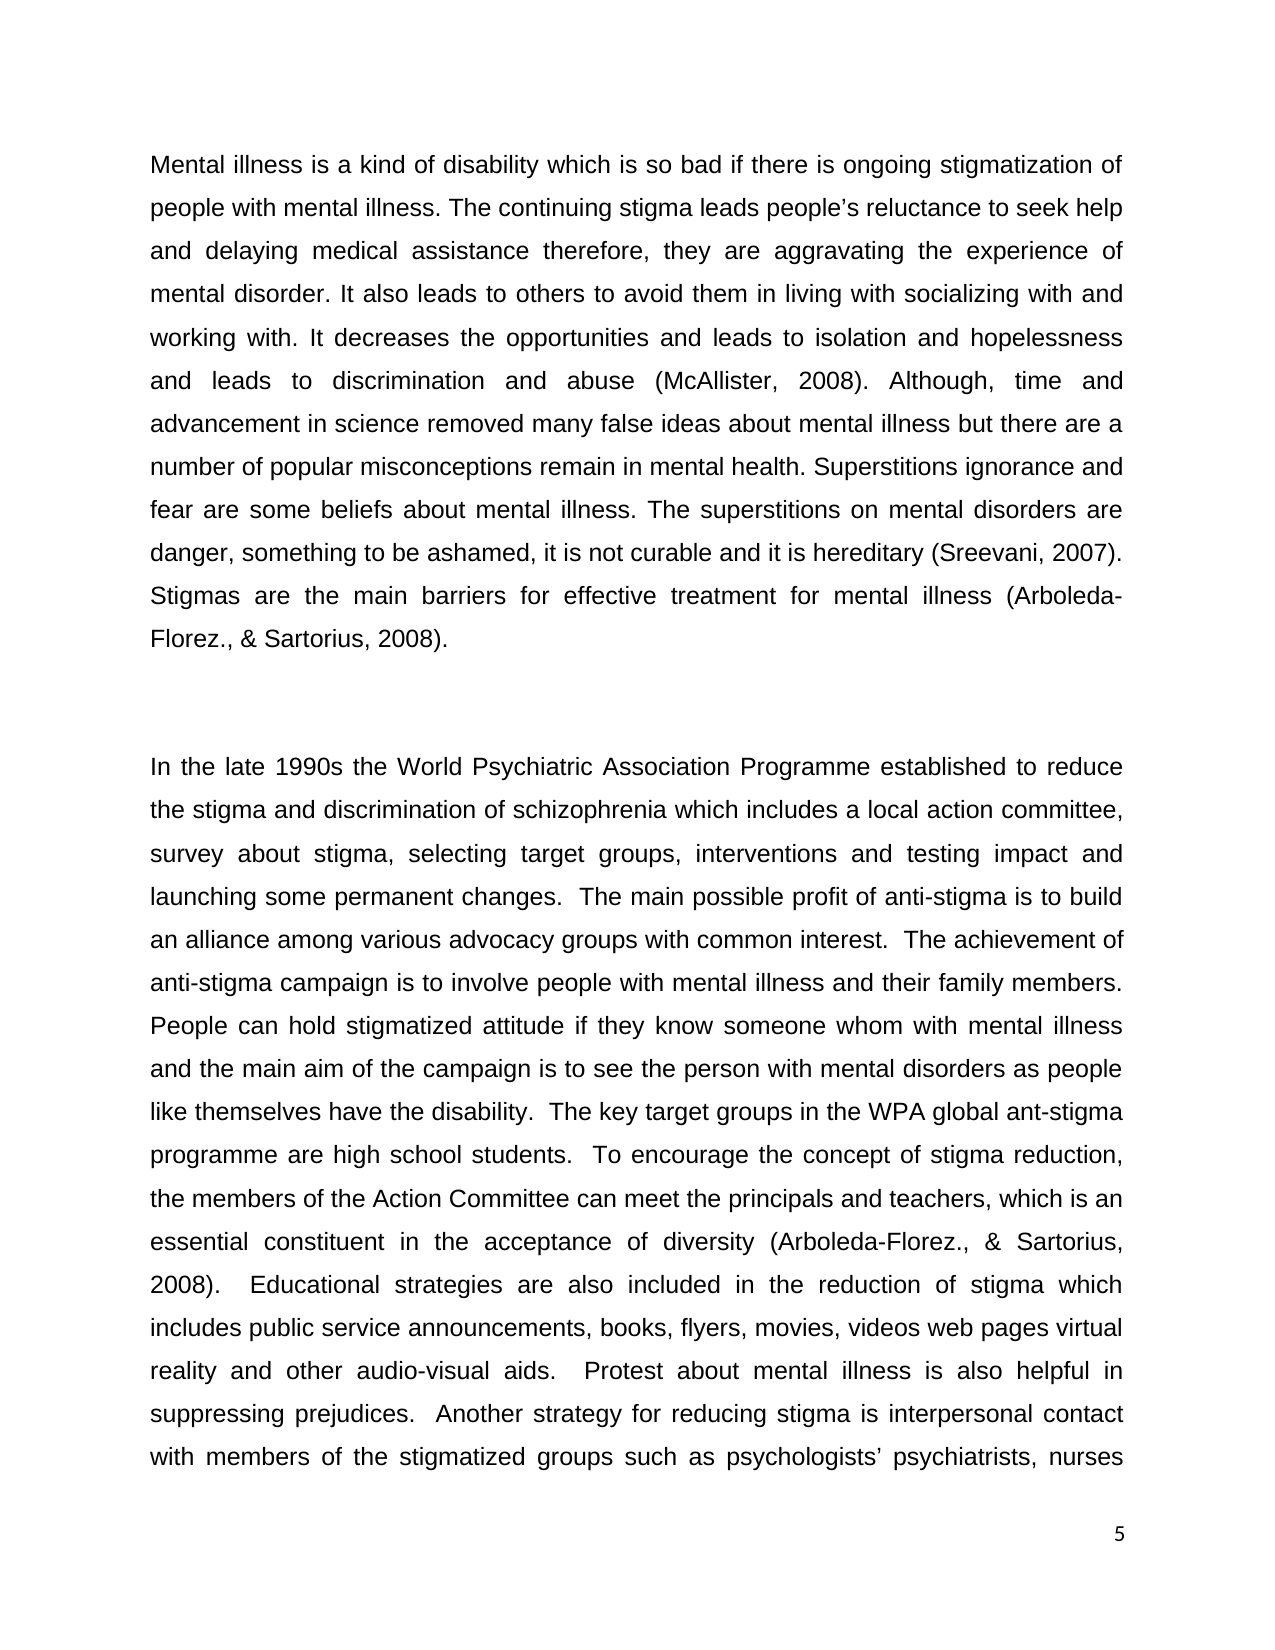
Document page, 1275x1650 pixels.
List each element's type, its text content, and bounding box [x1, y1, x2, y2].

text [150, 752, 1125, 1471]
text Mental illness is a kind of disability which is so bad if there is ongoing stigmatization of people with mental illness. The continuing stigma leads people’s reluctance to seek help and delaying medical assistance therefore, they are aggravating the experience of mental disorder. It also leads to others to avoid them in living with socializing with and working with. It decreases the opportunities and leads to isolation and hopelessness and leads to discrimination and abuse (McAllister, 2008). Although, time and advancement in science removed many false ideas about mental illness but there are a number of popular misconceptions remain in mental health. Superstitions ignorance and fear are some beliefs about mental illness. The superstitions on mental disorders are danger, something to be ashamed, it is not curable and it is hereditary (Sreevani, 2007). Stigmas are the main barriers for effective treatment for mental illness (Arboleda-Florez., & Sartorius, 2008). [150, 150, 1125, 653]
